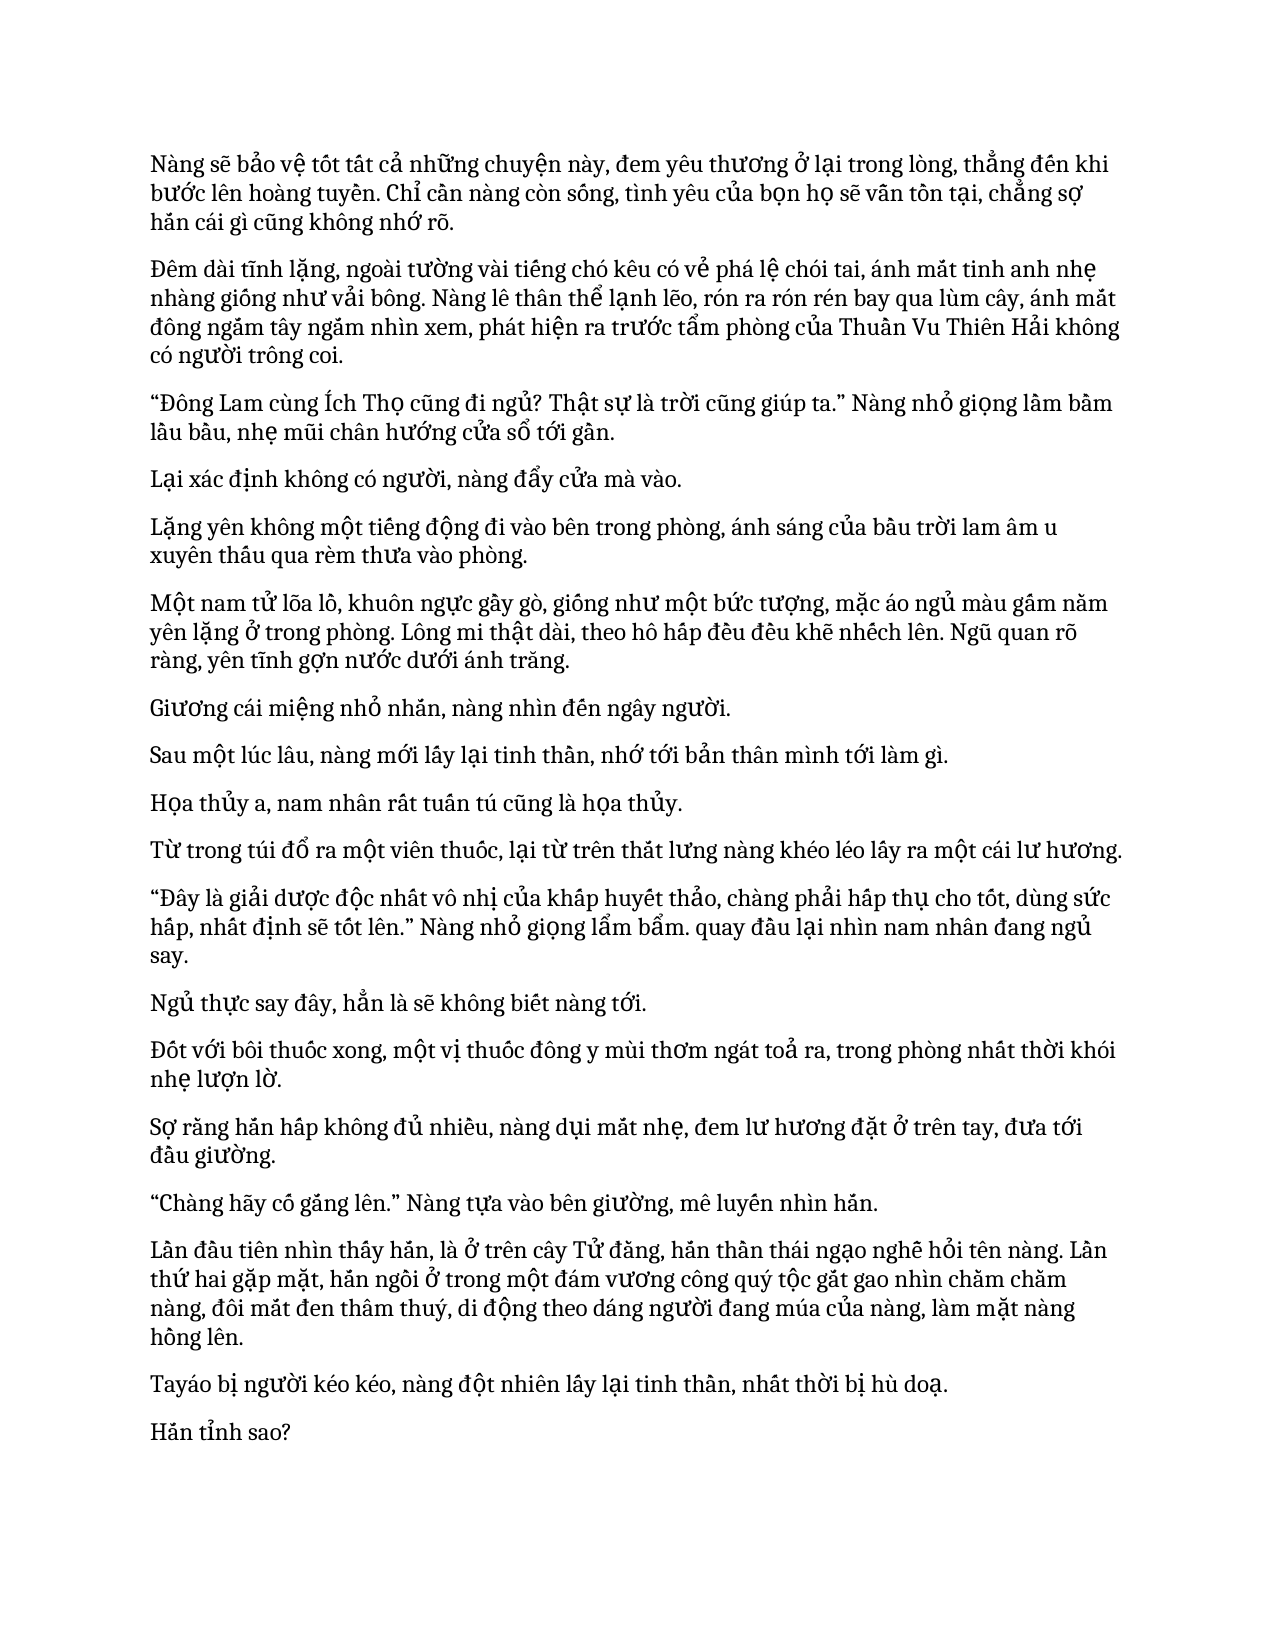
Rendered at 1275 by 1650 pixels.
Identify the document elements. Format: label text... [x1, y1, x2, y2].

text Nàng sẽ bảo vệ tốt tất cả những chuyện này, đem yêu thương ở lại trong lòng, thẳng đến khi bước lên hoàng tuyền. Chỉ cần nàng còn sống, tình yêu của bọn họ sẽ vẫn tồn tại, chẳng sợ hắn cái gì cũng không nhớ rõ. [150, 150, 1125, 236]
text Sau một lúc lâu, nàng mới lấy lại tinh thần, nhớ tới bản thân mình tới làm gì. [150, 741, 1125, 770]
text Đêm dài tĩnh lặng, ngoài tường vài tiếng chó kêu có vẻ phá lệ chói tai, ánh mắt tinh anh nhẹ nhàng giống như vải bông. Nàng lê thân thể lạnh lẽo, rón ra rón rén bay qua lùm cây, ánh mắt đông ngắm tây ngắm nhìn xem, phát hiện ra trước tẩm phòng của Thuần Vu Thiên Hải không có người trông coi. [150, 255, 1125, 370]
text “Chàng hãy cố gắng lên.” Nàng tựa vào bên giường, mê luyến nhìn hắn. [150, 1189, 1125, 1217]
text “Đông Lam cùng Ích Thọ cũng đi ngủ? Thật sự là trời cũng giúp ta.” Nàng nhỏ giọng lầm bầm lầu bầu, nhẹ mũi chân hướng cửa sổ tới gần. [150, 389, 1125, 446]
text Ngủ thực say đây, hẳn là sẽ không biết nàng tới. [150, 989, 1125, 1017]
text Tayáo bị người kéo kéo, nàng đột nhiên lấy lại tinh thần, nhất thời bị hù doạ. [150, 1370, 1125, 1399]
text Từ trong túi đổ ra một viên thuốc, lại từ trên thắt lưng nàng khéo léo lấy ra một cái lư hương. [150, 836, 1125, 865]
text Lần đầu tiên nhìn thấy hắn, là ở trên cây Tử đằng, hắn thần thái ngạo nghễ hỏi tên nàng. Lần thứ hai gặp mặt, hắn ngồi ở trong một đám vương công quý tộc gắt gao nhìn chằm chằm nàng, đôi mắt đen thâm thuý, di động theo dáng người đang múa của nàng, làm mặt nàng hồng lên. [150, 1236, 1125, 1351]
text Đốt với bôi thuốc xong, một vị thuốc đông y mùi thơm ngát toả ra, trong phòng nhất thời khói nhẹ lượn lờ. [150, 1036, 1125, 1094]
text Họa thủy a, nam nhân rất tuấn tú cũng là họa thủy. [150, 789, 1125, 817]
text Giương cái miệng nhỏ nhắn, nàng nhìn đến ngây người. [150, 694, 1125, 722]
text “Đây là giải dược độc nhất vô nhị của khấp huyết thảo, chàng phải hấp thụ cho tốt, dùng sức hấp, nhất định sẽ tốt lên.” Nàng nhỏ giọng lẩm bẩm. quay đầu lại nhìn nam nhân đang ngủ say. [150, 884, 1125, 970]
text Lại xác định không có người, nàng đẩy cửa mà vào. [150, 465, 1125, 494]
text Một nam tử lõa lồ, khuôn ngực gầy gò, giống như một bức tượng, mặc áo ngủ màu gấm nằm yên lặng ở trong phòng. Lông mi thật dài, theo hô hấp đều đều khẽ nhếch lên. Ngũ quan rõ ràng, yên tĩnh gợn nước dưới ánh trăng. [150, 589, 1125, 675]
text Lặng yên không một tiếng động đi vào bên trong phòng, ánh sáng của bầu trời lam âm u xuyên thấu qua rèm thưa vào phòng. [150, 512, 1125, 570]
text Sợ rằng hắn hấp không đủ nhiều, nàng dụi mắt nhẹ, đem lư hương đặt ở trên tay, đưa tới đầu giường. [150, 1112, 1125, 1170]
text Hắn tỉnh sao? [150, 1417, 1125, 1446]
